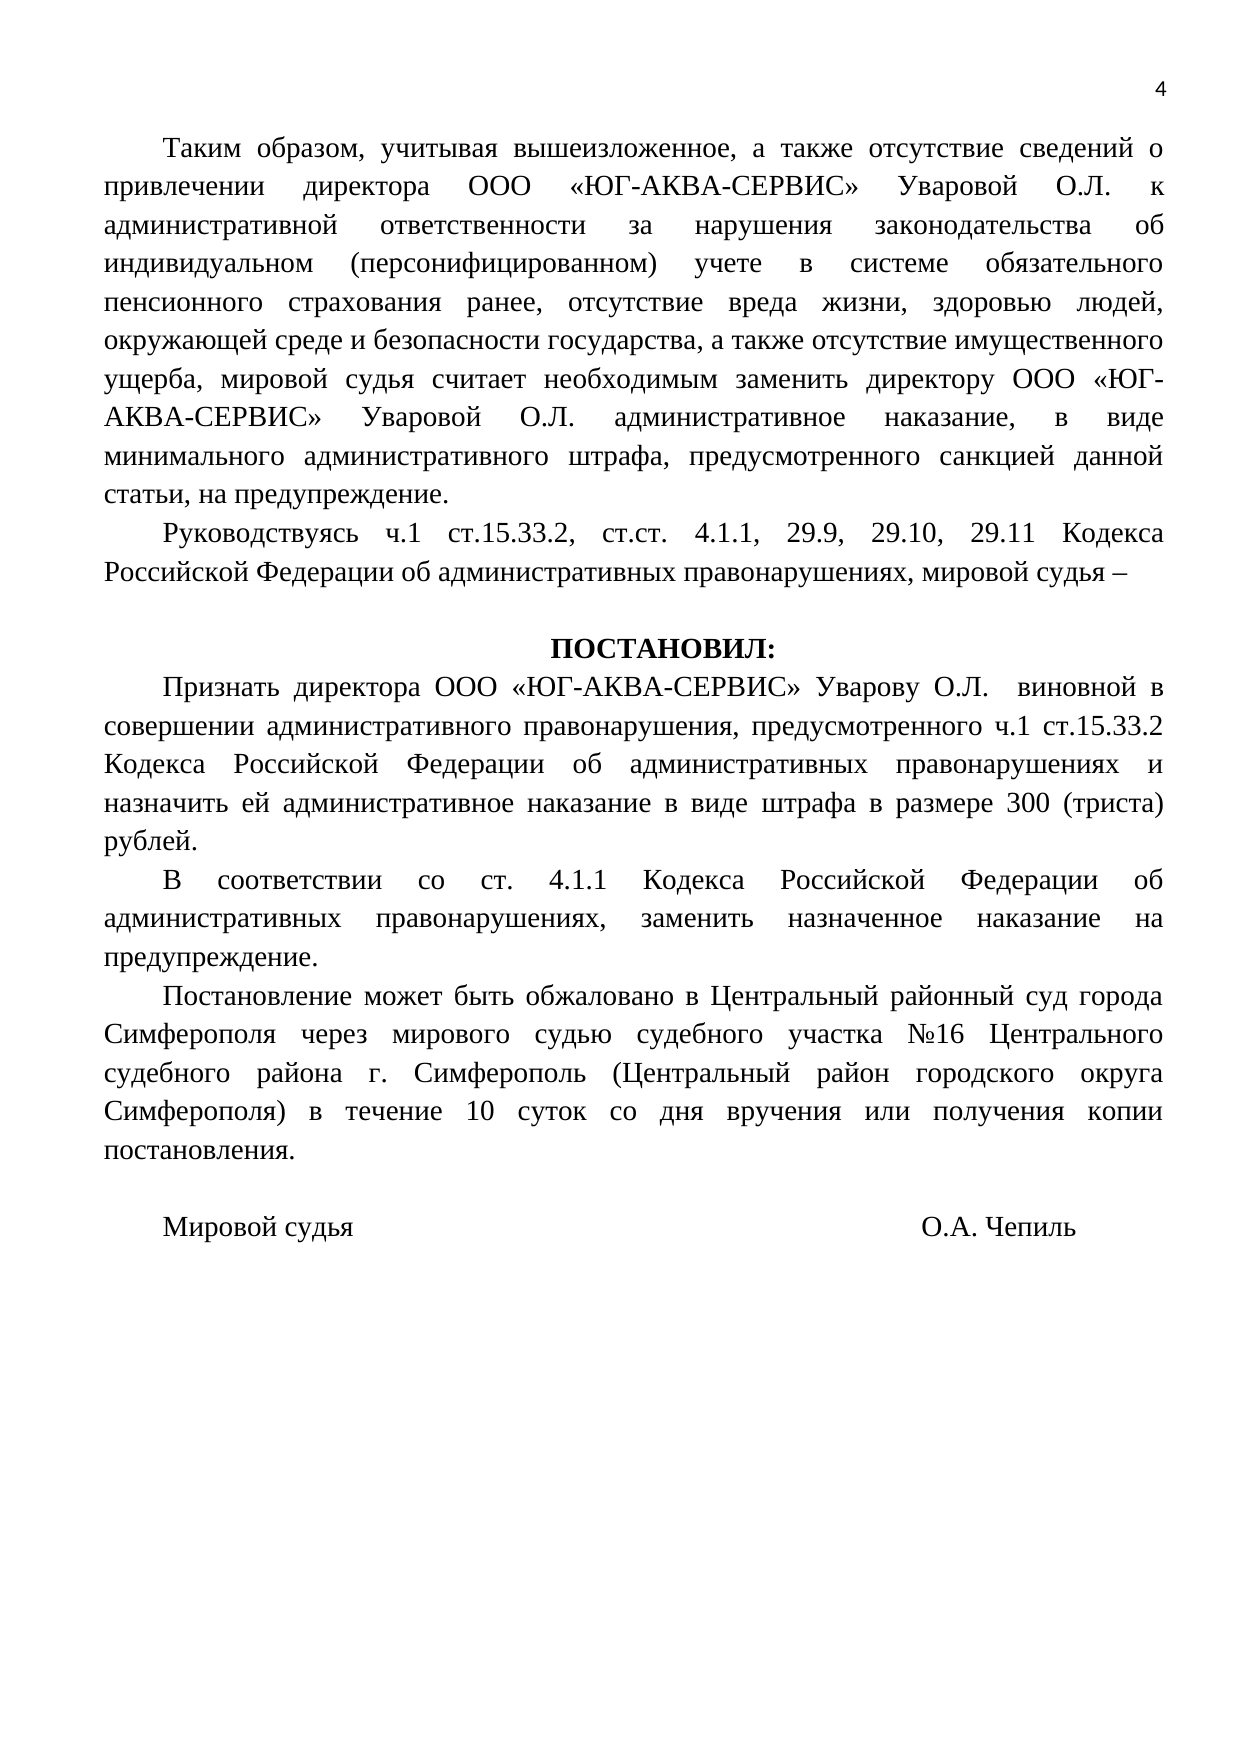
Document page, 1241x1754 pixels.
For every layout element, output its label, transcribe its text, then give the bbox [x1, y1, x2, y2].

text Руководствуясь ч.1 ст.15.33.2, ст.ст. 4.1.1, 29.9, 29.10, 29.11 Кодекса Российской Федерации об административных правонарушениях, мировой судья – [103, 515, 1164, 587]
text Таким образом, учитывая вышеизложенное, а также отсутствие сведений о привлечении директора ООО «ЮГ-АКВА-СЕРВИС» Уваровой О.Л. к административной ответственности за нарушения законодательства об индивидуальном (персонифицированном) учете в системе обязательного пенсионного страхования ранее, отсутствие вреда жизни, здоровью людей, окружающей среде и безопасности государства, а также отсутствие имущественного ущерба, мировой судья считает необходимым заменить директору ООО «ЮГ-АКВА-СЕРВИС» Уваровой О.Л. административное наказание, в виде минимального административного штрафа, предусмотренного санкцией данной статьи, на предупреждение. [103, 130, 1164, 510]
text Мировой судья О.А. Чепиль [103, 1209, 1164, 1242]
text Постановление может быть обжаловано в Центральный районный суд города Симферополя через мирового судью судебного участка №16 Центрального судебного района г. Симферополь (Центральный район городского округа Симферополя) в течение 10 суток со дня вручения или получения копии постановления. [103, 978, 1164, 1165]
text В соответствии со ст. 4.1.1 Кодекса Российской Федерации об административных правонарушениях, заменить назначенное наказание на предупреждение. [103, 862, 1164, 973]
text Признать директора ООО «ЮГ-АКВА-СЕРВИС» Уварову О.Л. виновной в совершении административного правонарушения, предусмотренного ч.1 ст.15.33.2 Кодекса Российской Федерации об административных правонарушениях и назначить ей административное наказание в виде штрафа в размере 300 (триста) рублей. [103, 669, 1164, 857]
text ПОСТАНОВИЛ: [103, 631, 1164, 664]
